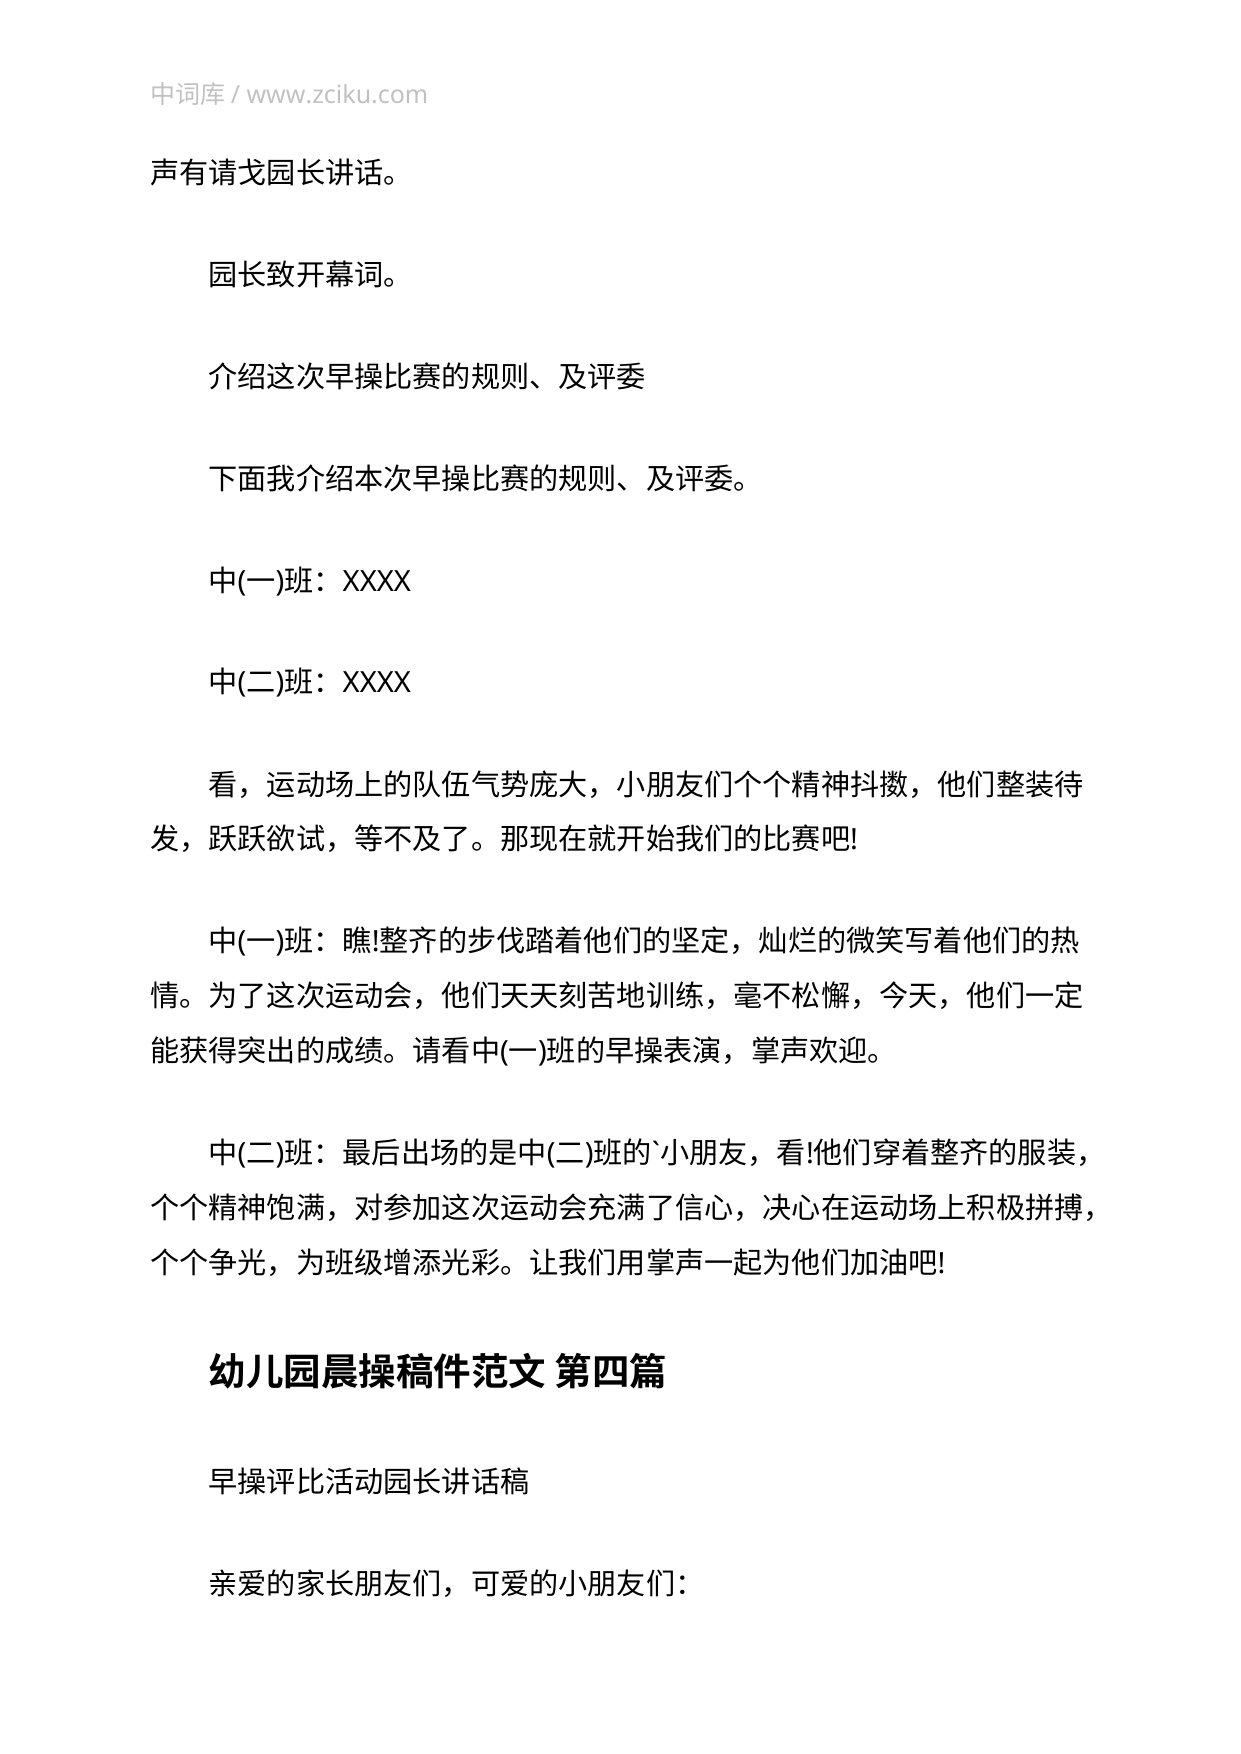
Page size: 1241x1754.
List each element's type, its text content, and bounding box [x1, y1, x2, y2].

text 下面我介绍本次早操比赛的规则、及评委。 [150, 455, 1090, 498]
text 幼儿园晨操稿件范文 第四篇 [150, 1342, 1090, 1396]
text 中(二)班：XXXX [150, 659, 1090, 701]
text 园长致开幕词。 [150, 252, 1090, 294]
text 中(二)班：最后出场的是中(二)班的`小朋友，看!他们穿着整齐的服装，个个精神饱满，对参加这次运动会充满了信心，决心在运动场上积极拼搏，个个争光，为班级增添光彩。让我们用掌声一起为他们加油吧! [150, 1130, 1090, 1282]
text 早操评比活动园长讲话稿 [150, 1459, 1090, 1501]
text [150, 150, 1090, 192]
text 亲爱的家长朋友们，可爱的小朋友们： [150, 1561, 1090, 1603]
text 中(一)班：瞧!整齐的步伐踏着他们的坚定，灿烂的微笑写着他们的热情。为了这次运动会，他们天天刻苦地训练，毫不松懈，今天，他们一定能获得突出的成绩。请看中(一)班的早操表演，掌声欢迎。 [150, 918, 1090, 1070]
text 中(一)班：XXXX [150, 557, 1090, 599]
text 看，运动场上的队伍气势庞大，小朋友们个个精神抖擞，他们整装待发，跃跃欲试，等不及了。那现在就开始我们的比赛吧! [150, 761, 1090, 858]
text 介绍这次早操比赛的规则、及评委 [150, 353, 1090, 396]
